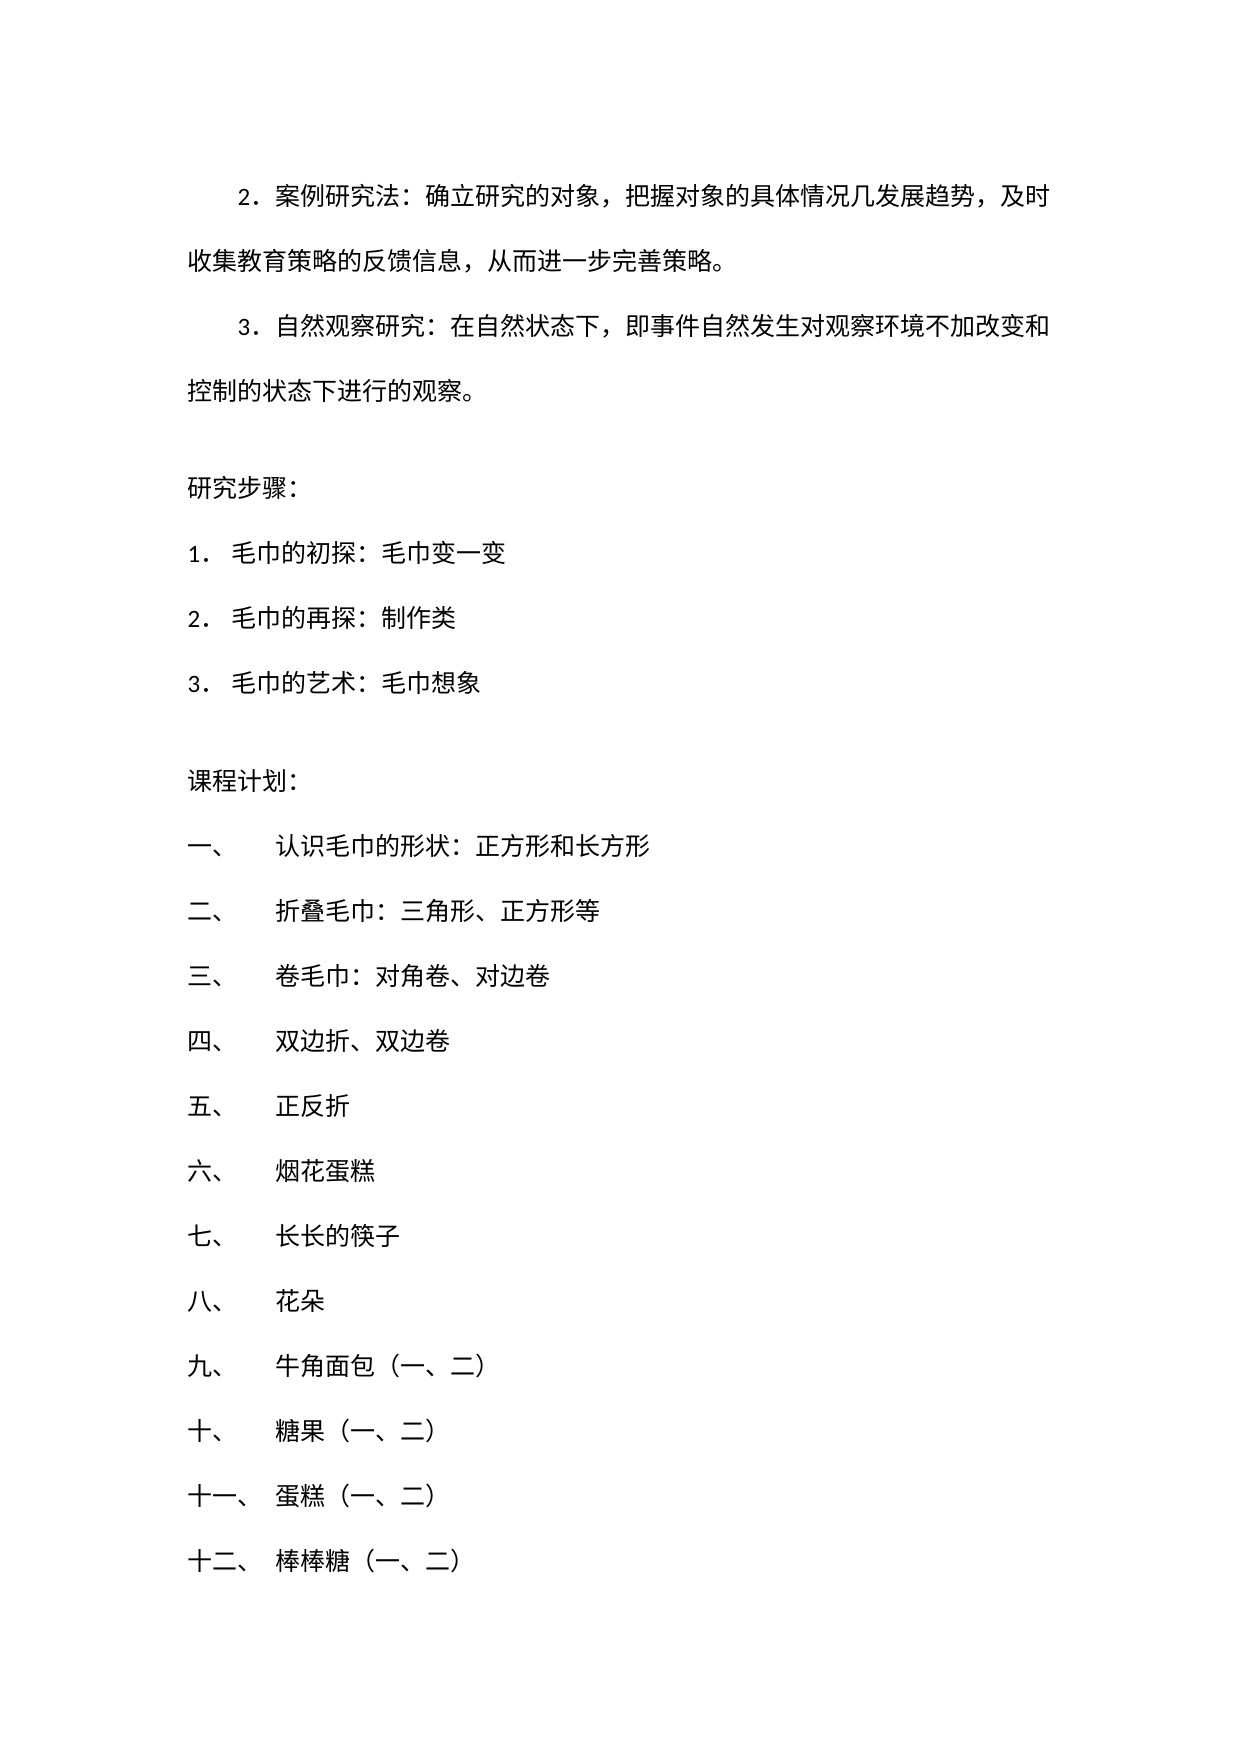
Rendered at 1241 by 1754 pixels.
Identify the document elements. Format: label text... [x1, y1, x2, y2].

text 3．自然观察研究：在自然状态下，即事件自然发生对观察环境不加改变和控制的状态下进行的观察。 [187, 292, 1053, 422]
text 二、 折叠毛巾：三角形、正方形等 [187, 877, 1053, 942]
text 四、 双边折、双边卷 [187, 1007, 1053, 1072]
text 2．案例研究法：确立研究的对象，把握对象的具体情况几发展趋势，及时收集教育策略的反馈信息，从而进一步完善策略。 [187, 162, 1053, 292]
text 课程计划： [187, 747, 1053, 812]
text 七、 长长的筷子 [187, 1202, 1053, 1267]
text 六、 烟花蛋糕 [187, 1137, 1053, 1202]
text 五、 正反折 [187, 1072, 1053, 1137]
text 八、 花朵 [187, 1267, 1053, 1332]
text 研究步骤： [187, 454, 1053, 519]
list 毛巾的艺术：毛巾想象 [187, 649, 1053, 714]
text 一、 认识毛巾的形状：正方形和长方形 [187, 812, 1053, 877]
text 九、 牛角面包（一、二） [187, 1332, 1053, 1397]
text 十一、 蛋糕（一、二） [187, 1462, 1053, 1527]
text 十、 糖果（一、二） [187, 1397, 1053, 1462]
list 毛巾的再探：制作类 [187, 584, 1053, 649]
list 毛巾的初探：毛巾变一变 [187, 519, 1053, 584]
text 三、 卷毛巾：对角卷、对边卷 [187, 942, 1053, 1007]
text 十二、 棒棒糖（一、二） [187, 1527, 1053, 1592]
